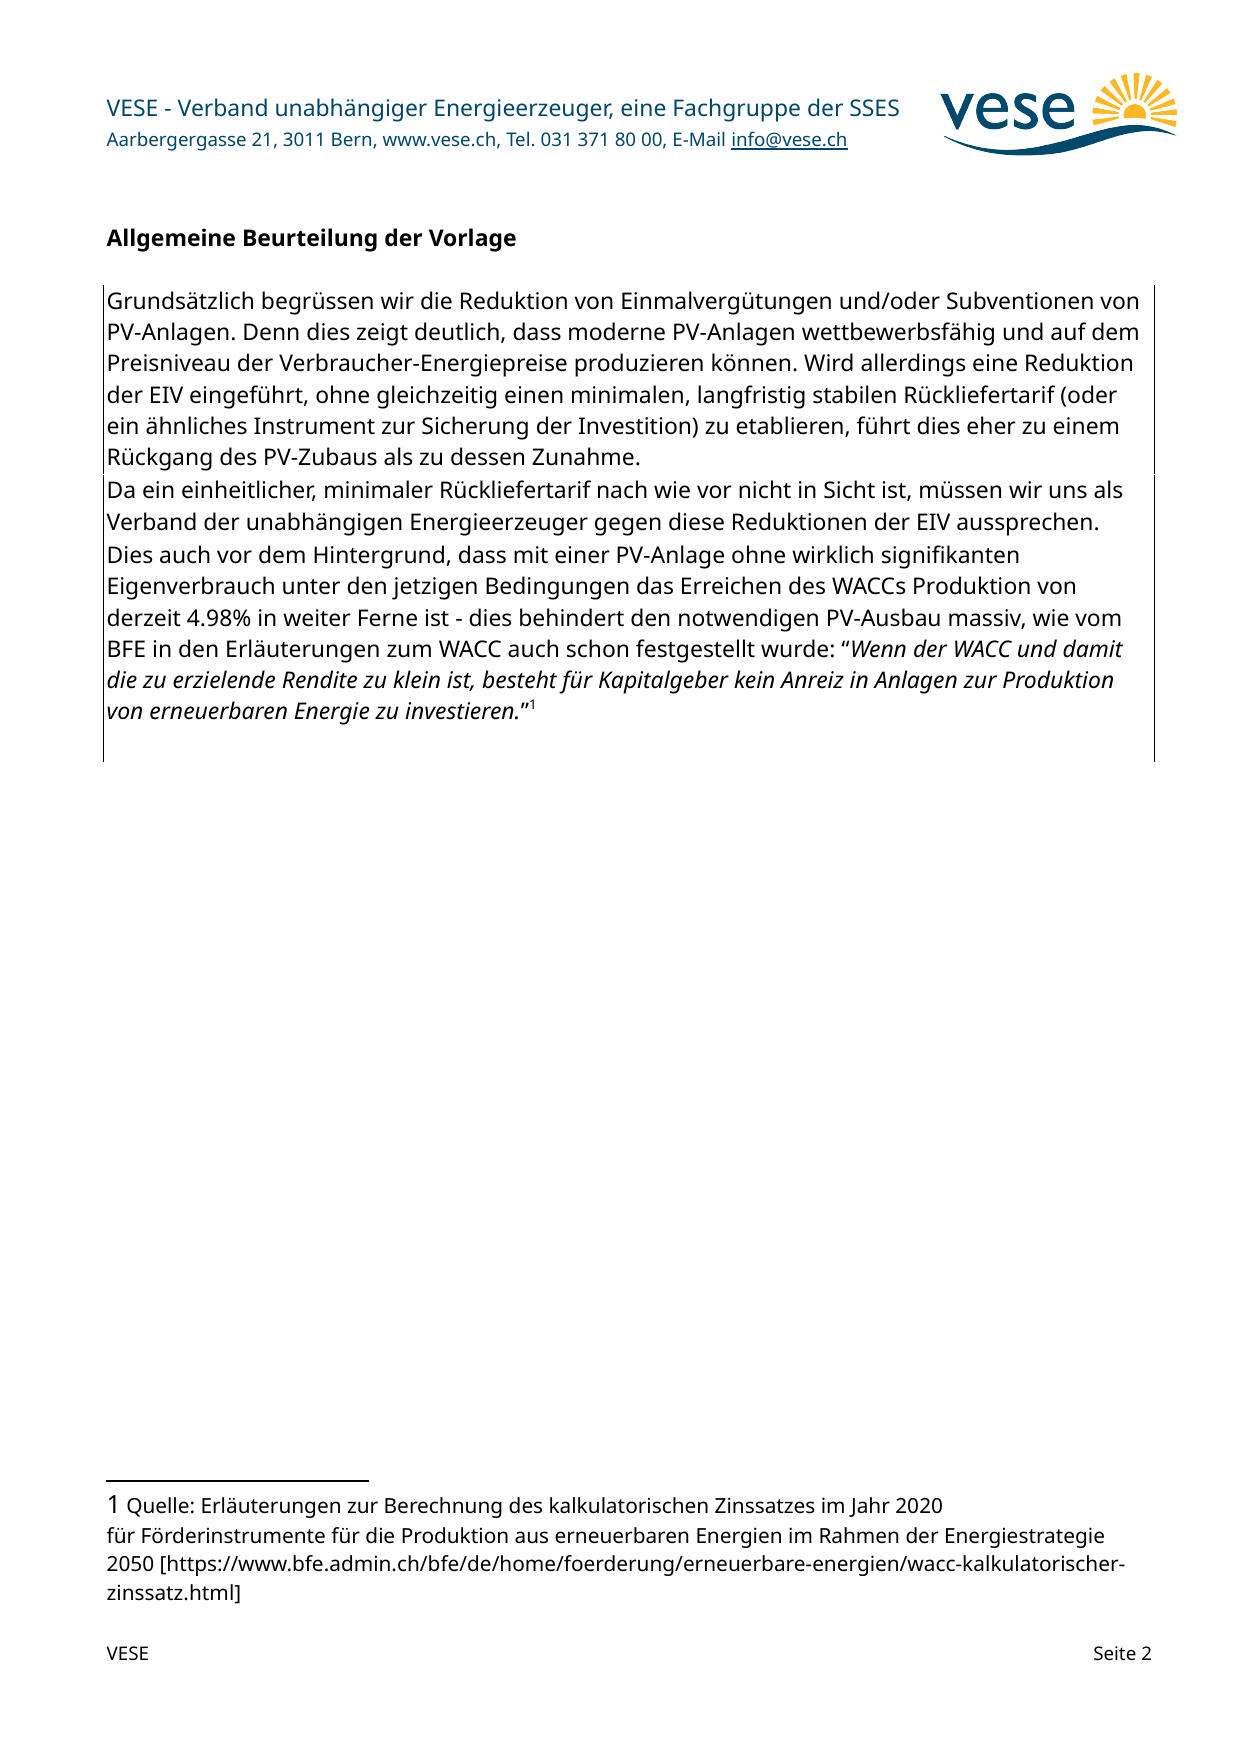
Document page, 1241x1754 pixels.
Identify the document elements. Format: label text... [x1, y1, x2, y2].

picture [772, 136, 780, 144]
text Grundsätzlich begrüssen wir die Reduktion von Einmalvergütungen und/oder Subventionen von PV-Anlagen. Denn dies zeigt deutlich, dass moderne PV-Anlagen wettbewerbsfähig und auf dem Preisniveau der Verbraucher-Energiepreise produzieren können. Wird allerdings eine Reduktion der EIV eingeführt, ohne gleichzeitig einen minimalen, langfristig stabilen Rückliefertarif (oder ein ähnliches Instrument zur Sicherung der Investition) zu etablieren, führt dies eher zu einem Rückgang des PV-Zubaus als zu dessen Zunahme. [104, 285, 1154, 474]
picture [940, 73, 1177, 156]
picture [674, 135, 681, 144]
text Allgemeine Beurteilung der Vorlage [106, 222, 1152, 254]
text Dies auch vor dem Hintergrund, dass mit einer PV-Anlage ohne wirklich signifikanten Eigenverbrauch unter den jetzigen Bedingungen das Erreichen des WACCs Produktion von derzeit 4.98% in weiter Ferne ist - dies behindert den notwendigen PV-Ausbau massiv, wie vom BFE in den Erläuterungen zum WACC auch schon festgestellt wurde: “Wenn der WACC und damit die zu erzielende Rendite zu klein ist, besteht für Kapitalgeber kein Anreiz in Anlagen zur Produktion von erneuerbaren Energie zu investieren.” [104, 539, 1154, 729]
text Da ein einheitlicher, minimaler Rückliefertarif nach wie vor nicht in Sicht ist, müssen wir uns als Verband der unabhängigen Energieerzeuger gegen diese Reduktionen der EIV aussprechen. [104, 474, 1154, 539]
